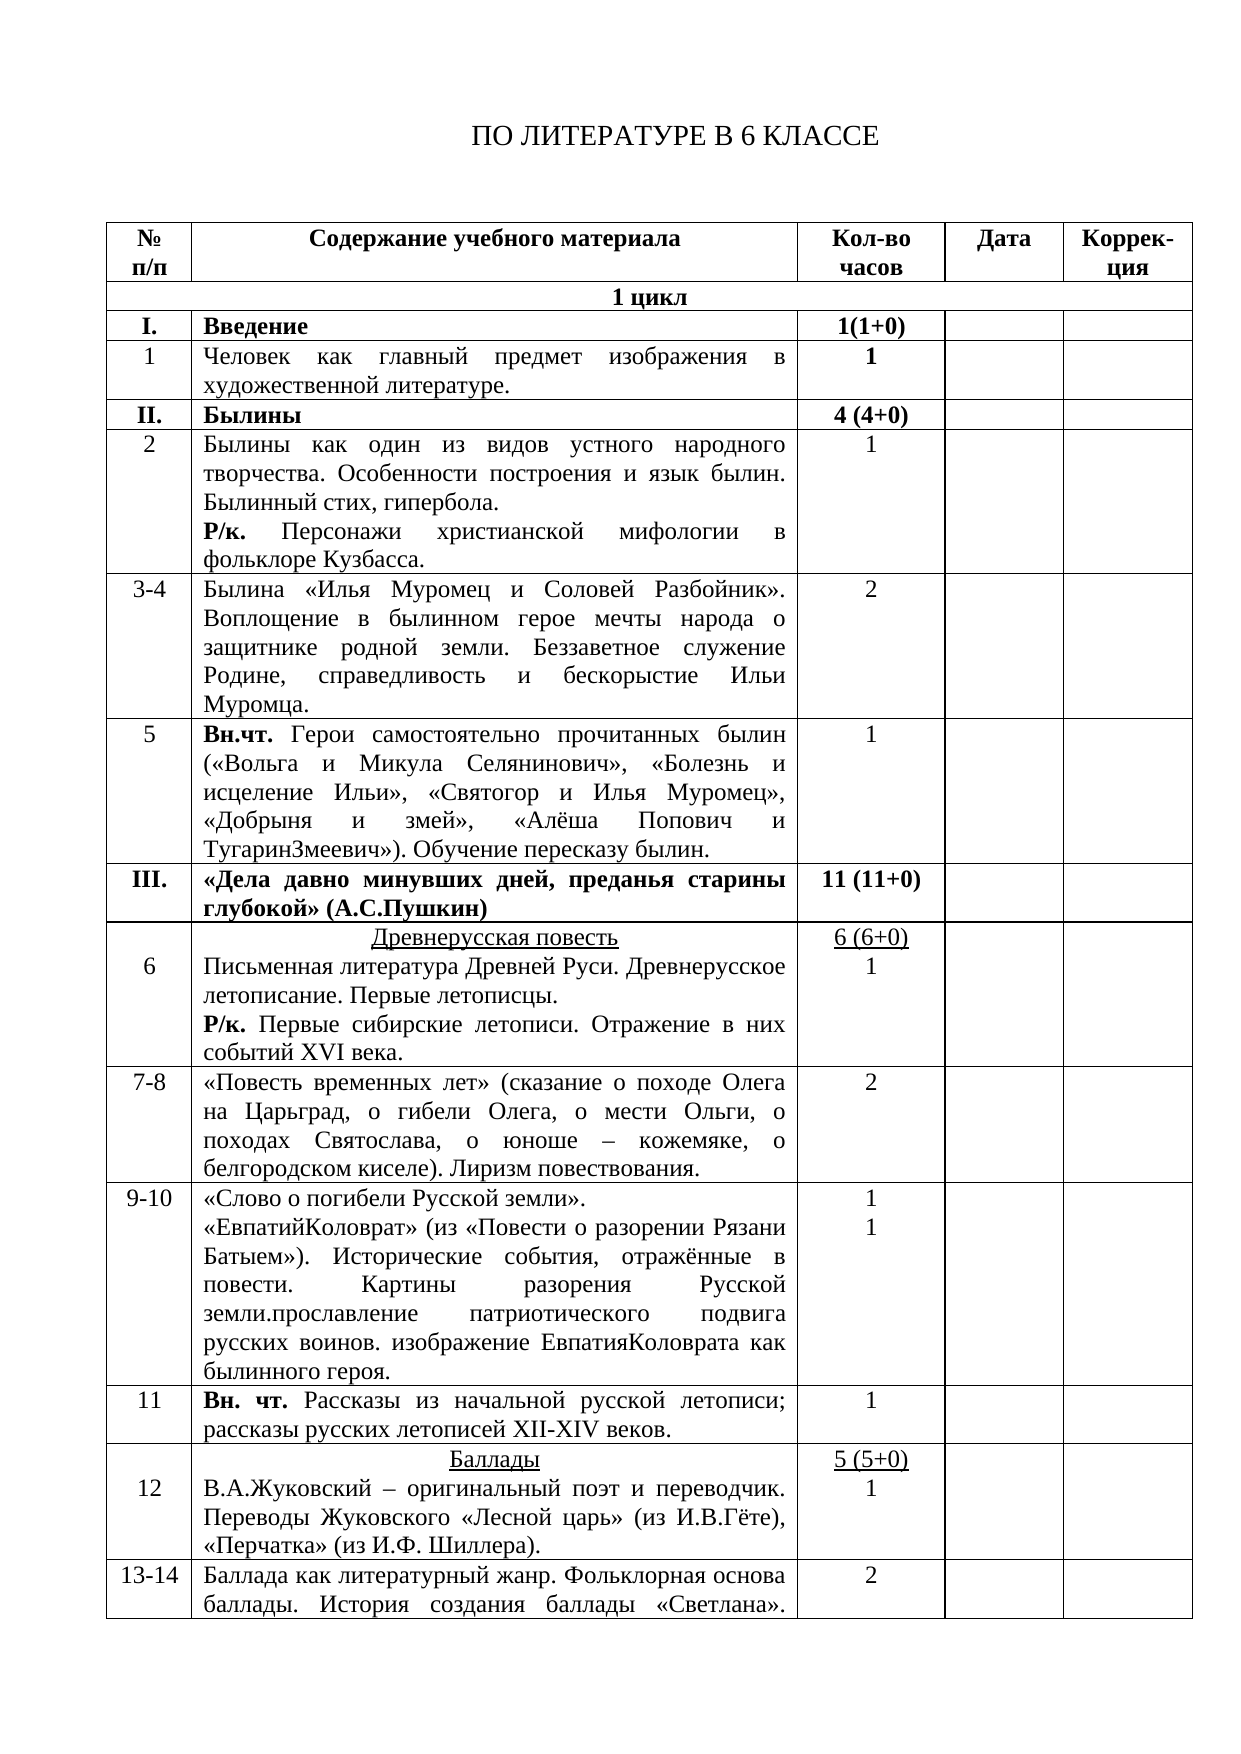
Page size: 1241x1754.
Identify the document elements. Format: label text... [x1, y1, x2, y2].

text ПО ЛИТЕРАТУРЕ В 6 КЛАССЕ [118, 118, 1152, 152]
table_cell [1064, 311, 1192, 340]
table_cell [946, 1386, 1063, 1443]
table_cell Былина «Илья Муромец и Соловей Разбойник». Воплощение в былинном герое мечты народа о защитнике родной земли. Беззаветное служение Родине, справедливость и бескорыстие Ильи Муромца. [192, 574, 797, 718]
table_cell [946, 400, 1063, 428]
table_cell II. [107, 400, 191, 428]
table_cell 1 1 [798, 1183, 944, 1384]
table_cell [1064, 719, 1192, 863]
table_cell Человек как главный предмет изображения в художественной литературе. [192, 341, 797, 399]
table_header Коррекция [1064, 223, 1192, 281]
table_cell [946, 574, 1063, 718]
table_cell I. [107, 311, 191, 340]
table_cell [946, 719, 1063, 863]
table_cell Былины [192, 400, 797, 428]
table_cell III. [107, 864, 191, 921]
table_cell 1 [798, 430, 944, 573]
table_cell Вн.чт. Герои самостоятельно прочитанных былин («Вольга и Микула Селянинович», «Болезнь и исцеление Ильи», «Святогор и Илья Муромец», «Добрыня и змей», «Алёша Попович и ТугаринЗмеевич»). Обучение пересказу былин. [192, 719, 797, 863]
table_cell Вн. чт. Рассказы из начальной русской летописи; рассказы русских летописей XII-XIV веков. [192, 1386, 797, 1443]
table_cell 1 [798, 1386, 944, 1443]
table_cell 1 цикл [107, 282, 1192, 310]
table_cell 5 [107, 719, 191, 863]
table_header Дата [946, 223, 1063, 281]
table_cell 4 (4+0) [798, 400, 944, 428]
table_cell [1064, 341, 1192, 399]
table_cell [1064, 1444, 1192, 1559]
table_cell [1064, 1067, 1192, 1182]
table_cell 2 [798, 574, 944, 718]
table_cell 1 [107, 341, 191, 399]
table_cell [192, 1560, 797, 1618]
table_cell 9-10 [107, 1183, 191, 1384]
table_cell [946, 923, 1063, 1066]
table_cell 5 (5+0) 1 [798, 1444, 944, 1559]
table_cell 2 [798, 1067, 944, 1182]
table_cell [1064, 1560, 1192, 1618]
table_cell [946, 1444, 1063, 1559]
table_cell 1 [798, 719, 944, 863]
table_cell [1064, 864, 1192, 921]
table_cell 11 (11+0) [798, 864, 944, 921]
table_cell [946, 1560, 1063, 1618]
table_header Содержание учебного материала [192, 223, 797, 281]
table_header № п/п [107, 223, 191, 281]
table_cell 11 [107, 1386, 191, 1443]
table_cell [1064, 1183, 1192, 1384]
table_cell 6 (6+0) 1 [798, 923, 944, 1066]
table_cell 7-8 [107, 1067, 191, 1182]
table_cell 12 [107, 1444, 191, 1559]
table_cell [946, 1183, 1063, 1384]
table_cell [946, 430, 1063, 573]
table_cell Введение [192, 311, 797, 340]
table_cell «Дела давно минувших дней, преданья старины глубокой» (А.С.Пушкин) [192, 864, 797, 921]
table_cell [1064, 1386, 1192, 1443]
table_cell [1064, 430, 1192, 573]
table_cell [946, 311, 1063, 340]
table_cell [1064, 400, 1192, 428]
table_cell Былины как один из видов устного народного творчества. Особенности построения и язык былин. Былинный стих, гипербола. Р/к. Персонажи христианской мифологии в фольклоре Кузбасса. [192, 430, 797, 573]
table_header Кол-во часов [798, 223, 944, 281]
table_cell 6 [107, 923, 191, 1066]
table_cell [946, 341, 1063, 399]
table_cell «Повесть временных лет» (сказание о походе Олега на Царьград, о гибели Олега, о мести Ольги, о походах Святослава, о юноше – кожемяке, о белгородском киселе). Лиризм повествования. [192, 1067, 797, 1182]
table_cell [946, 1067, 1063, 1182]
table_cell [1064, 574, 1192, 718]
table_cell 13-14 [107, 1560, 191, 1618]
table_cell 3-4 [107, 574, 191, 718]
table_cell 1(1+0) [798, 311, 944, 340]
table_cell 2 [107, 430, 191, 573]
table_cell 1 [798, 341, 944, 399]
table_cell Баллады В.А.Жуковский – оригинальный поэт и переводчик. Переводы Жуковского «Лесной царь» (из И.В.Гёте), «Перчатка» (из И.Ф. Шиллера). [192, 1444, 797, 1559]
table_cell [946, 864, 1063, 921]
table_cell Древнерусская повесть Письменная литература Древней Руси. Древнерусское летописание. Первые летописцы. Р/к. Первые сибирские летописи. Отражение в них событий XVI века. [192, 923, 797, 1066]
table_cell 2 [798, 1560, 944, 1618]
table_cell [1064, 923, 1192, 1066]
table_cell «Слово о погибели Русской земли». «ЕвпатийКоловрат» (из «Повести о разорении Рязани Батыем»). Исторические события, отражённые в повести. Картины разорения Русской земли.прославление патриотического подвига русских воинов. изображение ЕвпатияКоловрата как былинного героя. [192, 1183, 797, 1384]
